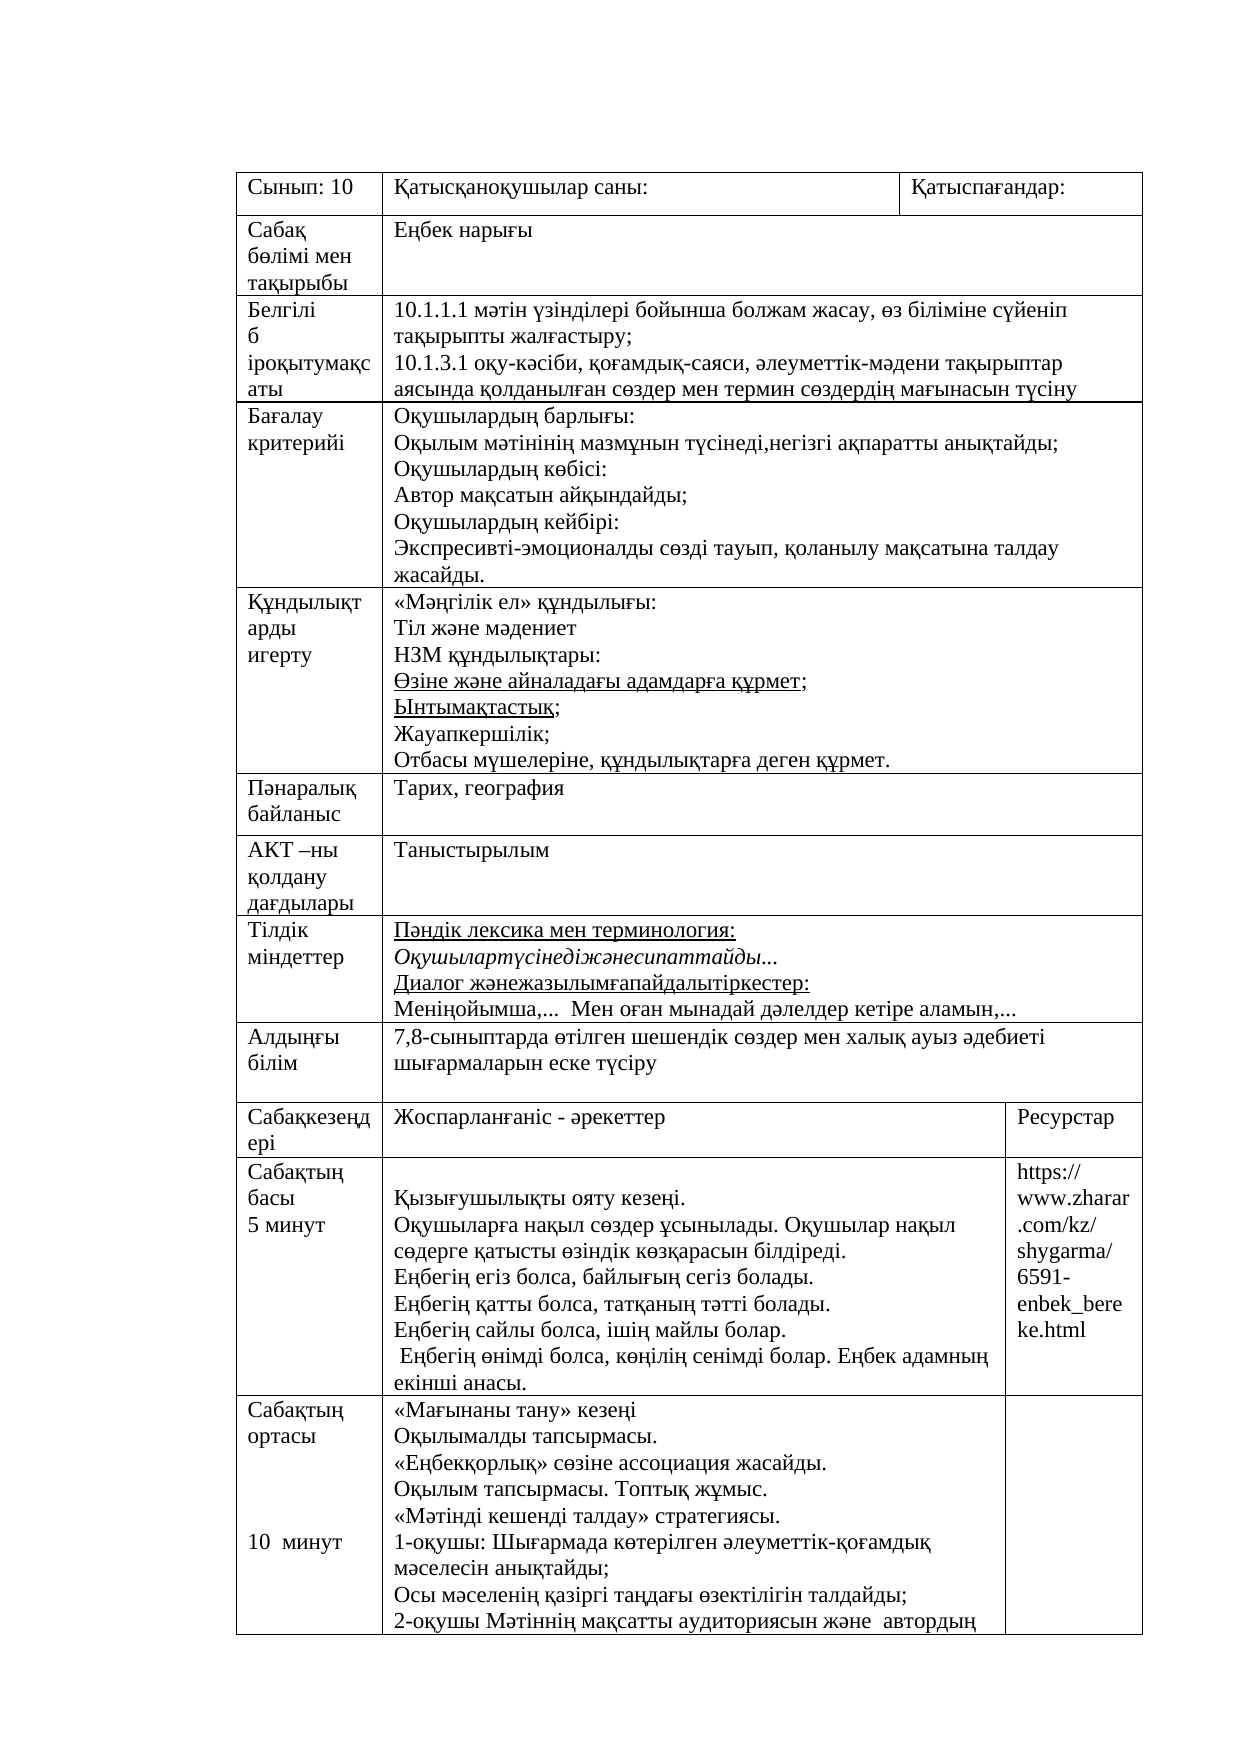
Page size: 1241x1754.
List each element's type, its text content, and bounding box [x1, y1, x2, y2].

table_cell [383, 1396, 1005, 1633]
table_cell Сабақтың басы 5 минут [237, 1158, 382, 1395]
table_cell Қызығушылықты ояту кезеңі. Оқушыларға нақыл сөздер ұсынылады. Оқушылар нақыл сөдерге қатысты өзіндік көзқарасын білдіреді. Еңбегің егіз болса, байлығың сегіз болады. Еңбегің қатты болса, татқаның тәтті болады. Еңбегің сайлы болса, ішің майлы болар. Еңбегің өнімді болса, көңілің сенімді болар. Еңбек адамның екінші анасы. [383, 1158, 1005, 1395]
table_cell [237, 1396, 382, 1633]
table_cell Пәндік лексика мен терминология: Оқушылартүсінедіжәнесипаттайды... Диалог жәнежазылымғапайдалытіркестер: Меніңойымша,... Мен оған мынадай дәлелдер кетіре аламын,... [383, 916, 1142, 1022]
table_cell Тілдік міндеттер [237, 916, 382, 1022]
table_cell Пәнаралық байланыс [237, 774, 382, 835]
table_header Қатыспағандар: [900, 173, 1142, 215]
table_cell Сабақкезеңдері [237, 1103, 382, 1157]
table_cell Тарих, география [383, 774, 1142, 835]
table_cell АКТ –ны қолдану дағдылары [237, 836, 382, 915]
table_cell Жоспарланғаніс - әрекеттер [383, 1103, 1005, 1157]
table_cell Таныстырылым [383, 836, 1142, 915]
table_cell [1006, 1396, 1142, 1633]
table_cell Алдыңғы білім [237, 1023, 382, 1102]
table_cell Белгілі біроқытумақсаты [237, 296, 382, 401]
table_header Қатысқаноқушылар саны: [383, 173, 899, 215]
table_cell Бағалау критерийі [237, 403, 382, 587]
table_cell Еңбек нарығы [383, 216, 1142, 295]
table_cell Құндылықтарды игерту [237, 588, 382, 772]
table_cell «Мәңгілік ел» құндылығы: Тіл және мәдениет НЗМ құндылықтары: Өзіне және айналадағы адамдарға құрмет; Ынтымақтастық; Жауапкершілік; Отбасы мүшелеріне, құндылықтарға деген құрмет. [383, 588, 1142, 772]
table_header Сынып: 10 [237, 173, 382, 215]
table_cell Сабақ бөлімі мен тақырыбы [237, 216, 382, 295]
table_cell 10.​1.​1.​1 мәтін үзінділері бойынша болжам жасау, өз біліміне сүйеніп тақырыпты жалғастыру; 10.​1.​3.​1 оқу-кәсіби, қоғамдық-саяси, әлеуметтік-мәдени тақырыптар аясында қолданылған сөздер мен термин сөздердің мағынасын түсіну [383, 296, 1142, 401]
table_cell Оқушылардың барлығы: Оқылым мәтінінің мазмұнын түсінеді,негізгі ақпаратты анықтайды; Оқушылардың көбісі: Автор мақсатын айқындайды; Оқушылардың кейбірі: Экспресивті-эмоционалды сөзді тауып, қоланылу мақсатына талдау жасайды. [383, 403, 1142, 587]
table_cell Ресурстар [1006, 1103, 1142, 1157]
table_cell https://www.zharar.com/kz/shygarma/6591-enbek_bereke.html [1006, 1158, 1142, 1395]
table_cell 7,8-сыныптарда өтілген шешендік сөздер мен халық ауыз әдебиеті шығармаларын еске түсіру [383, 1023, 1142, 1102]
